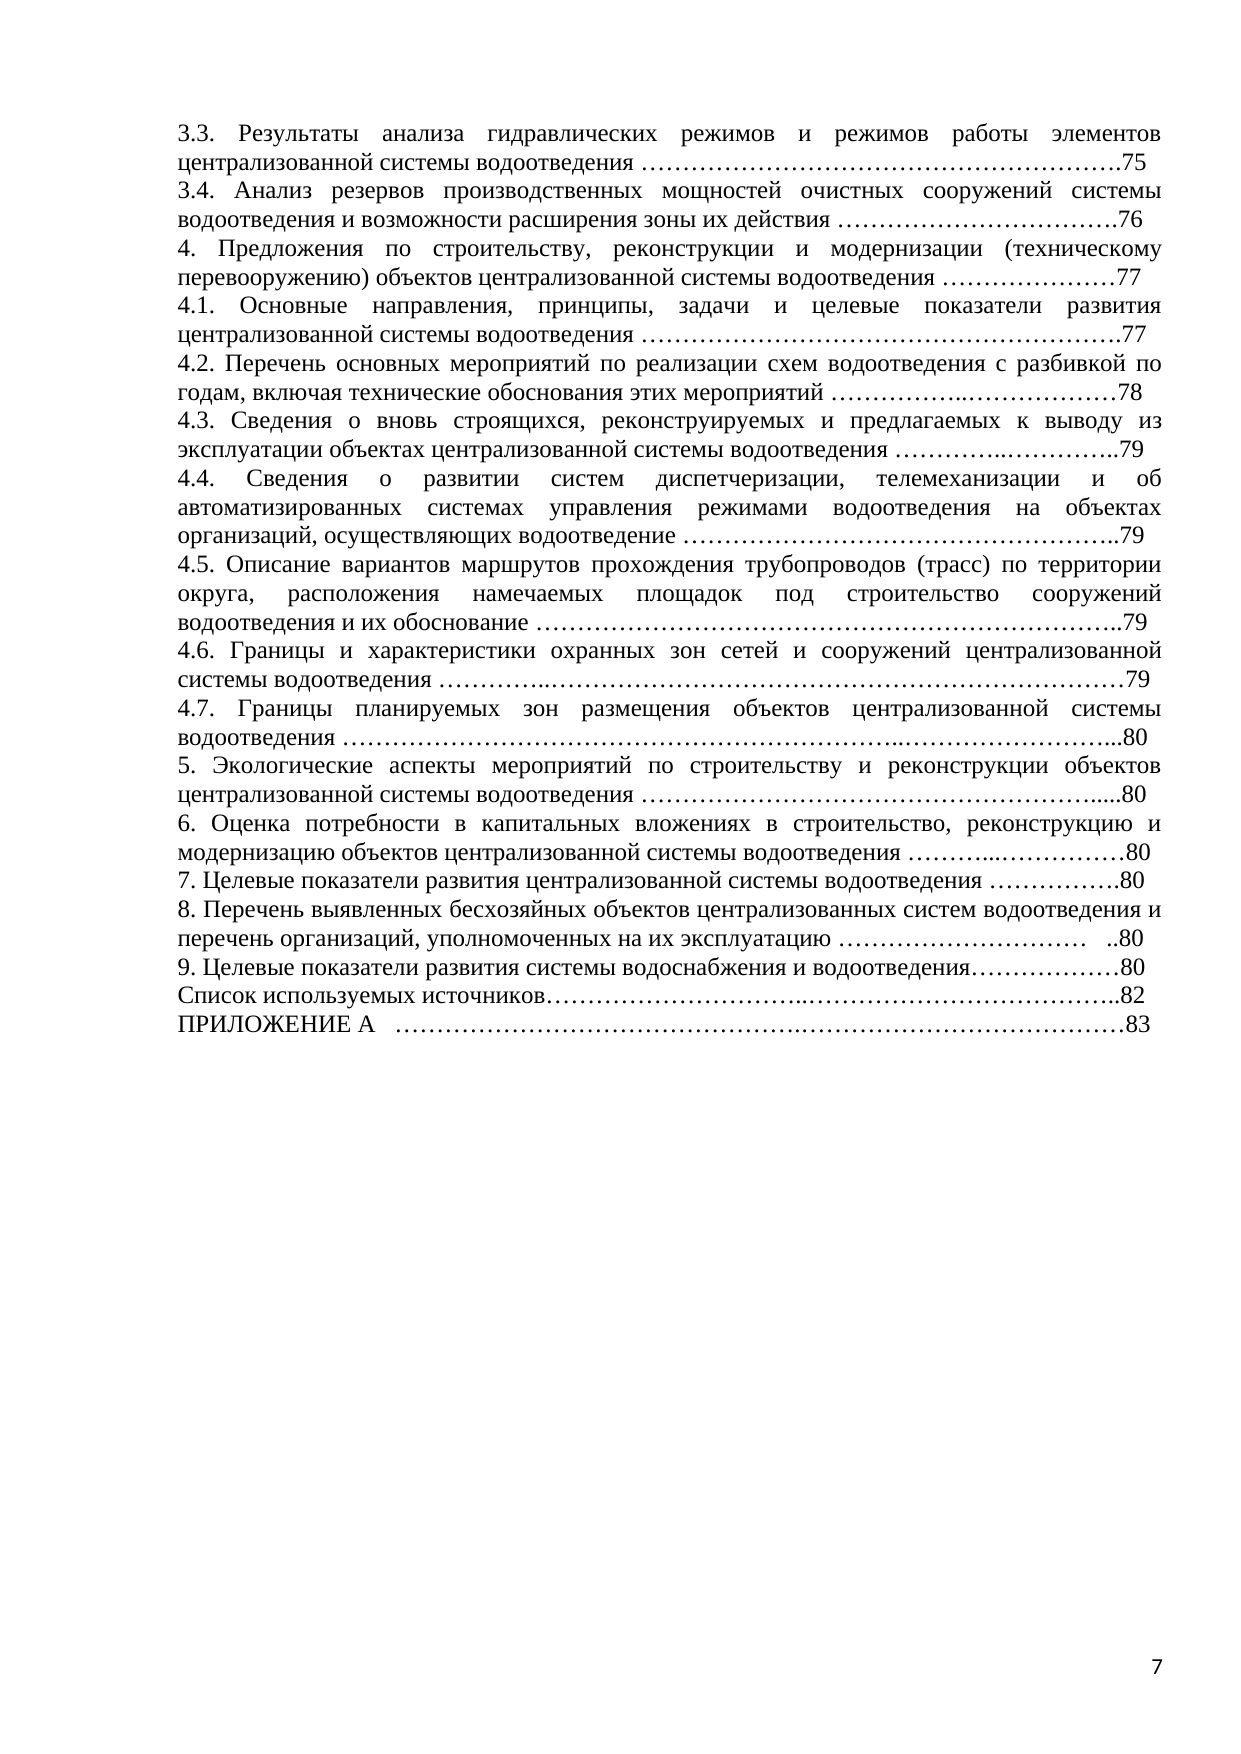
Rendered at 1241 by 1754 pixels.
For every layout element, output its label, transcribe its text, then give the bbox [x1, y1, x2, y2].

text Список используемых источников…………………………..………………………………..82 [177, 981, 1162, 1009]
text 9. Целевые показатели развития системы водоснабжения и водоотведения………………80 [177, 952, 1162, 981]
text 8. Перечень выявленных бесхозяйных объектов централизованных систем водоотведения и перечень организаций, уполномоченных на их эксплуатацию ………………………… ..80 [177, 894, 1162, 952]
text 4.6. Границы и характеристики охранных зон сетей и сооружений централизованной системы водоотведения …………..……………………………………………………………79 [177, 636, 1162, 693]
text 4.3. Сведения о вновь строящихся, реконструируемых и предлагаемых к выводу из эксплуатации объектах централизованной системы водоотведения …………..…………..79 [177, 406, 1162, 463]
text 5. Экологические аспекты мероприятий по строительству и реконструкции объектов централизованной системы водоотведения ……………………………………………….....80 [177, 751, 1162, 808]
text 7. Целевые показатели развития централизованной системы водоотведения …………….80 [177, 866, 1162, 894]
text 4.7. Границы планируемых зон размещения объектов централизованной системы водоотведения …………………………………………………………..……………………...80 [177, 693, 1162, 751]
text 4.4. Сведения о развитии систем диспетчеризации, телемеханизации и об автоматизированных системах управления режимами водоотведения на объектах организаций, осуществляющих водоотведение ……………………………………………..79 [177, 463, 1162, 549]
text 3.4. Анализ резервов производственных мощностей очистных сооружений системы водоотведения и возможности расширения зоны их действия …………………………….76 [177, 176, 1162, 233]
text 4.5. Описание вариантов маршрутов прохождения трубопроводов (трасс) по территории округа, расположения намечаемых площадок под строительство сооружений водоотведения и их обоснование ……………………………………………………………..79 [177, 549, 1162, 636]
text 4.2. Перечень основных мероприятий по реализации схем водоотведения с разбивкой по годам, включая технические обоснования этих мероприятий ……………..………………78 [177, 348, 1162, 406]
text 4.1. Основные направления, принципы, задачи и целевые показатели развития централизованной системы водоотведения ………………………………………………….77 [177, 291, 1162, 348]
text 4. Предложения по строительству, реконструкции и модернизации (техническому перевооружению) объектов централизованной системы водоотведения …………………77 [177, 233, 1162, 291]
text 3.3. Результаты анализа гидравлических режимов и режимов работы элементов централизованной системы водоотведения ………………………………………………….75 [177, 118, 1162, 176]
text 6. Оценка потребности в капитальных вложениях в строительство, реконструкцию и модернизацию объектов централизованной системы водоотведения ………...……………80 [177, 808, 1162, 866]
text ПРИЛОЖЕНИЕ А ………………………………………….…………………………………83 [177, 1009, 1162, 1038]
